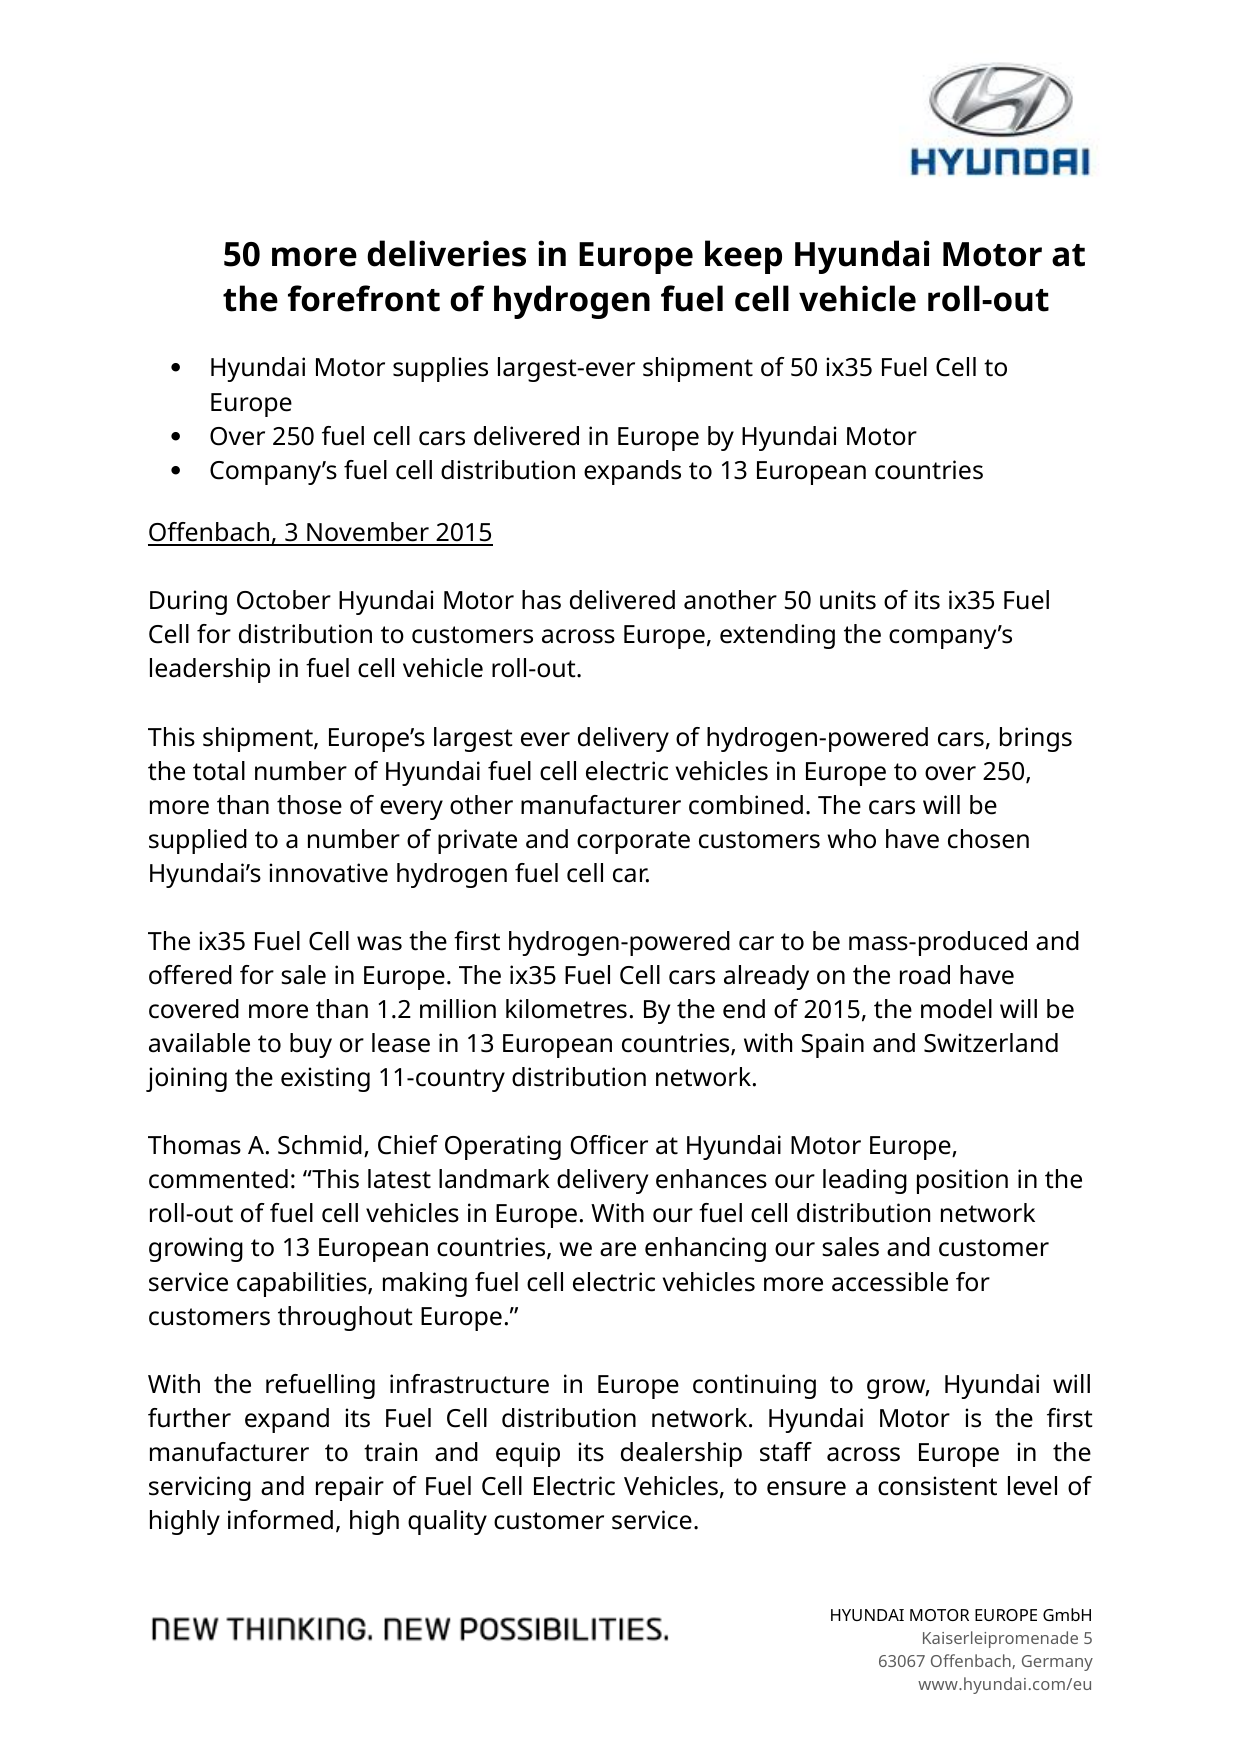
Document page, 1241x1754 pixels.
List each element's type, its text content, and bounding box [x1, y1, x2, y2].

text During October Hyundai Motor has delivered another 50 units of its ix35 Fuel Cell for distribution to customers across Europe, extending the company’s leadership in fuel cell vehicle roll-out. [148, 549, 1093, 685]
list 50 more deliveries in Europe keep Hyundai Motor at the forefront of hydrogen fuel cell vehicle roll-out [223, 231, 1093, 322]
picture [898, 50, 1106, 191]
list Company’s fuel cell distribution expands to 13 European countries [171, 452, 1093, 486]
text With the refuelling infrastructure in Europe continuing to grow, Hyundai will further expand its Fuel Cell distribution network. Hyundai Motor is the first manufacturer to train and equip its dealership staff across Europe in the servicing and repair of Fuel Cell Electric Vehicles, to ensure a consistent level of highly informed, high quality customer service. [148, 1366, 1093, 1537]
text Thomas A. Schmid, Chief Operating Officer at Hyundai Motor Europe, commented: “This latest landmark delivery enhances our leading position in the roll-out of fuel cell vehicles in Europe. With our fuel cell distribution network growing to 13 European countries, we are enhancing our sales and customer service capabilities, making fuel cell electric vehicles more accessible for customers throughout Europe.” [148, 1128, 1093, 1332]
list Over 250 fuel cell cars delivered in Europe by Hyundai Motor [171, 418, 1093, 452]
picture [70, 1597, 745, 1754]
text Offenbach, 3 November 2015 [148, 515, 1093, 549]
text The ix35 Fuel Cell was the first hydrogen-powered car to be mass-produced and offered for sale in Europe. The ix35 Fuel Cell cars already on the road have covered more than 1.2 million kilometres. By the end of 2015, the model will be available to buy or lease in 13 European countries, with Spain and Switzerland joining the existing 11-country distribution network. [148, 923, 1093, 1094]
text This shipment, Europe’s largest ever delivery of hydrogen-powered cars, brings the total number of Hyundai fuel cell electric vehicles in Europe to over 250, more than those of every other manufacturer combined. The cars will be supplied to a number of private and corporate customers who have chosen Hyundai’s innovative hydrogen fuel cell car. [148, 719, 1093, 889]
list Hyundai Motor supplies largest-ever shipment of 50 ix35 Fuel Cell to Europe [171, 350, 1093, 418]
